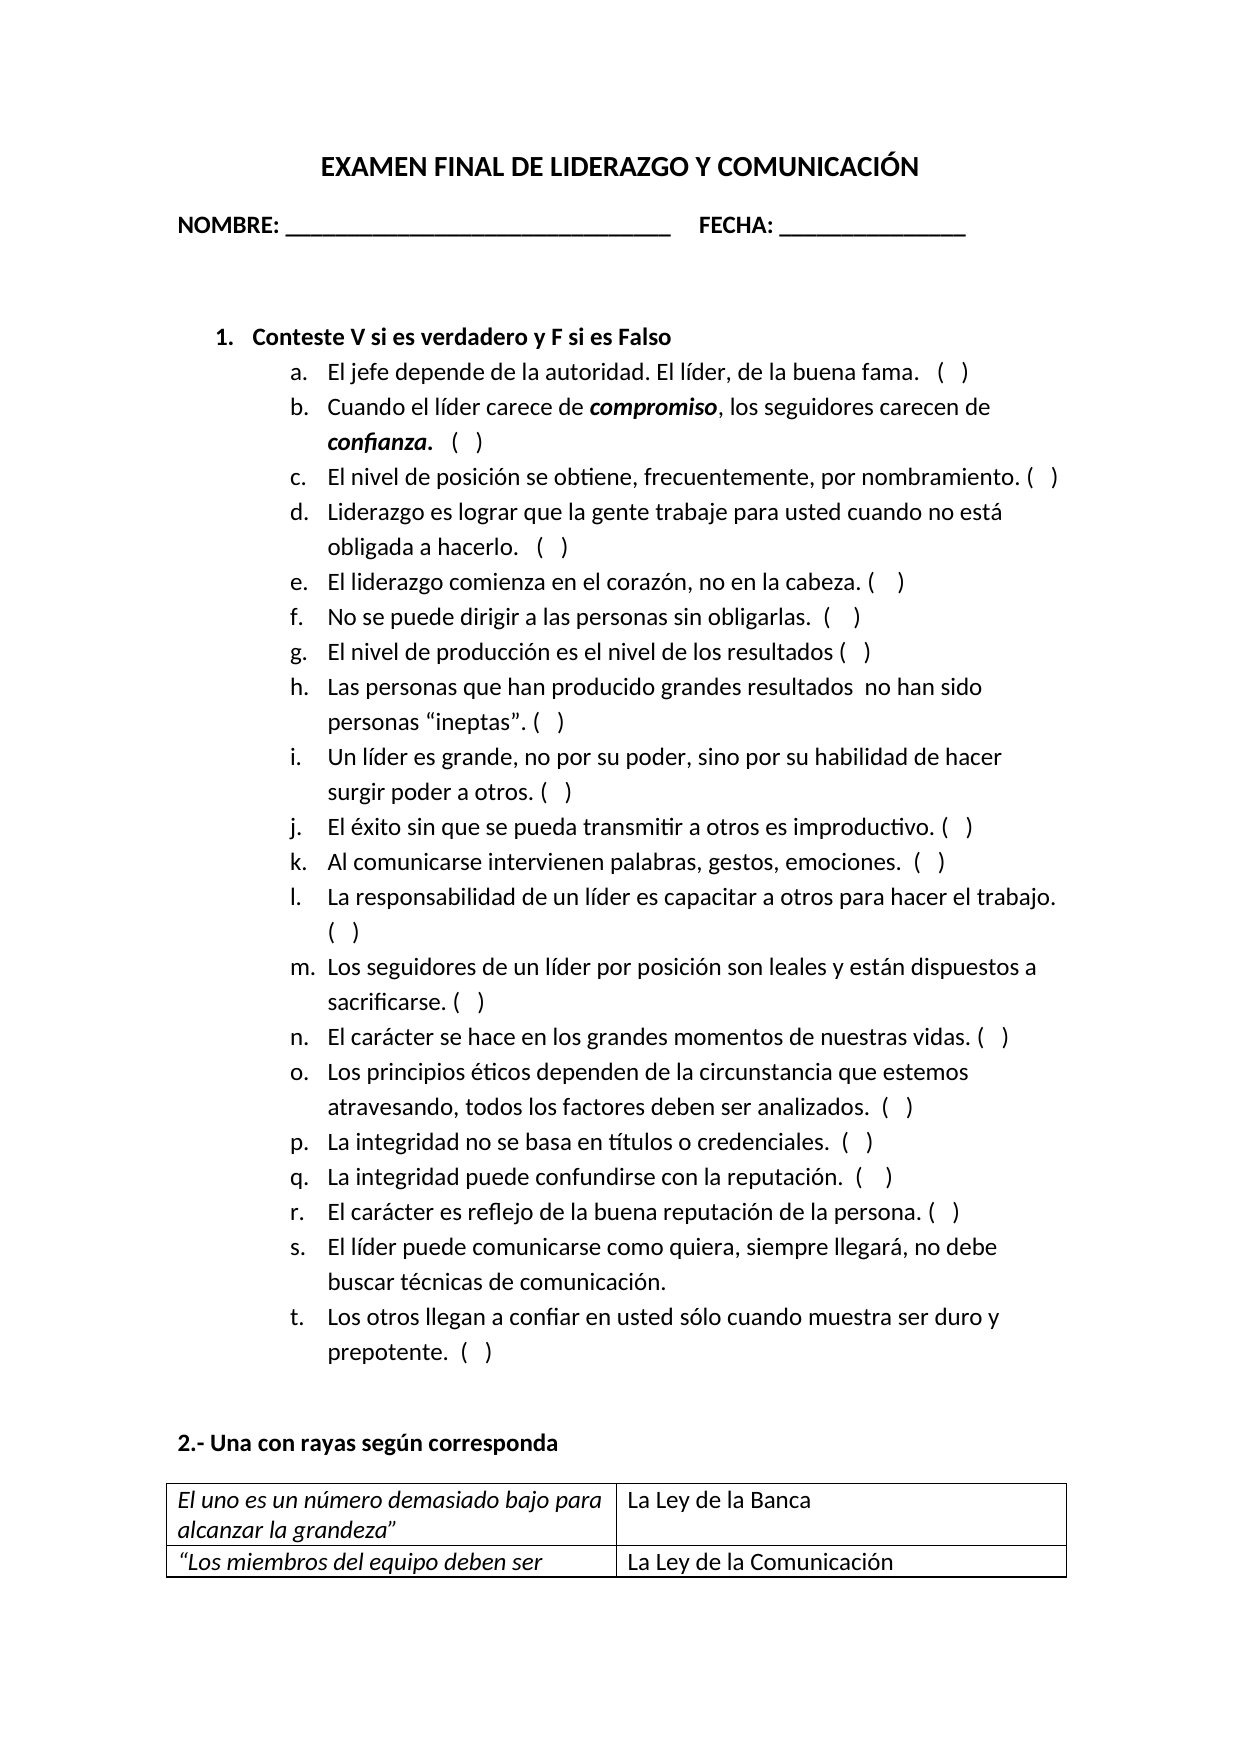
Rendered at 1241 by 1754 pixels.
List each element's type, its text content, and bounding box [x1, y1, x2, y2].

list Cuando el líder carece de compromiso, los seguidores carecen de confianza. ( ) [290, 391, 1063, 457]
list Un líder es grande, no por su poder, sino por su habilidad de hacer surgir poder a otros. ( ) [290, 741, 1063, 807]
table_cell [167, 1546, 616, 1576]
list El nivel de producción es el nivel de los resultados ( ) [290, 636, 1063, 667]
list La integridad no se basa en títulos o credenciales. ( ) [290, 1126, 1063, 1157]
list Los otros llegan a confiar en usted sólo cuando muestra ser duro y prepotente. ( ) [290, 1301, 1063, 1367]
list Liderazgo es lograr que la gente trabaje para usted cuando no está obligada a hacerlo. ( ) [290, 496, 1063, 562]
list La integridad puede confundirse con la reputación. ( ) [290, 1161, 1063, 1192]
text NOMBRE: _______________________________ FECHA: _______________ [177, 209, 1063, 240]
list El jefe depende de la autoridad. El líder, de la buena fama. ( ) [290, 356, 1063, 387]
list El carácter es reflejo de la buena reputación de la persona. ( ) [290, 1196, 1063, 1227]
text EXAMEN FINAL DE LIDERAZGO Y COMUNICACIÓN [177, 148, 1063, 183]
table_header La Ley de la Banca [617, 1484, 1066, 1545]
list Conteste V si es verdadero y F si es Falso [215, 321, 1063, 352]
text 2.- Una con rayas según corresponda [177, 1427, 1063, 1457]
list El líder puede comunicarse como quiera, siempre llegará, no debe buscar técnicas de comunicación. [290, 1231, 1063, 1297]
list Los principios éticos dependen de la circunstancia que estemos atravesando, todos los factores deben ser analizados. ( ) [290, 1056, 1063, 1122]
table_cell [617, 1546, 1066, 1576]
table_header El uno es un número demasiado bajo para alcanzar la grandeza” [167, 1484, 616, 1545]
list Las personas que han producido grandes resultados no han sido personas “ineptas”. ( ) [290, 671, 1063, 737]
list El liderazgo comienza en el corazón, no en la cabeza. ( ) [290, 566, 1063, 597]
list El éxito sin que se pueda transmitir a otros es improductivo. ( ) [290, 811, 1063, 842]
list La responsabilidad de un líder es capacitar a otros para hacer el trabajo. ( ) [290, 881, 1063, 947]
list Los seguidores de un líder por posición son leales y están dispuestos a sacrificarse. ( ) [290, 951, 1063, 1017]
list El nivel de posición se obtiene, frecuentemente, por nombramiento. ( ) [290, 461, 1063, 492]
list No se puede dirigir a las personas sin obligarlas. ( ) [290, 601, 1063, 632]
list El carácter se hace en los grandes momentos de nuestras vidas. ( ) [290, 1021, 1063, 1052]
list Al comunicarse intervienen palabras, gestos, emociones. ( ) [290, 846, 1063, 877]
